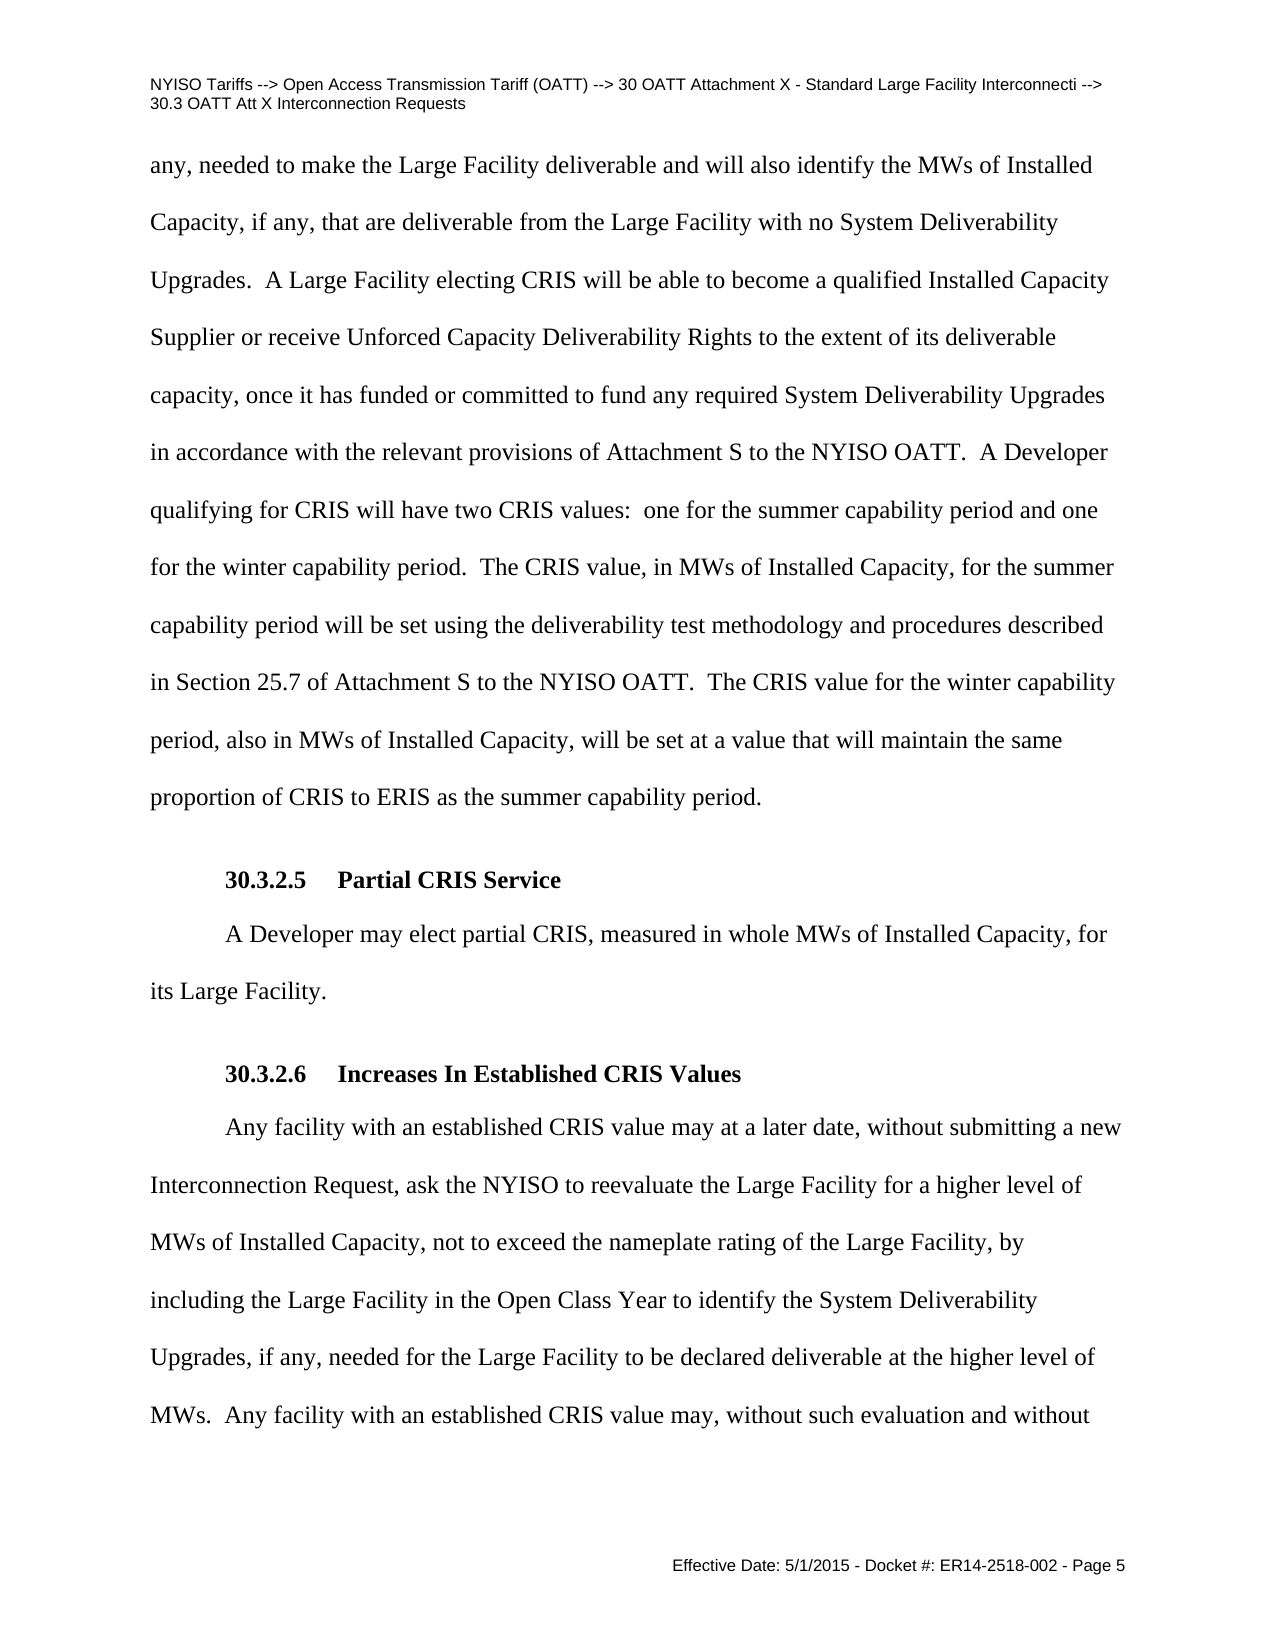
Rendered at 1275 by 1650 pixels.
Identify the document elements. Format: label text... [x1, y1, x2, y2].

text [150, 150, 1125, 811]
text A Developer may elect partial CRIS, measured in whole MWs of Installed Capacity, for its Large Facility. [150, 919, 1125, 1005]
subtitle 30.3.2.6 Increases In Established CRIS Values [225, 1059, 1125, 1087]
subtitle 30.3.2.5 Partial CRIS Service [225, 865, 1125, 894]
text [150, 1112, 1125, 1429]
